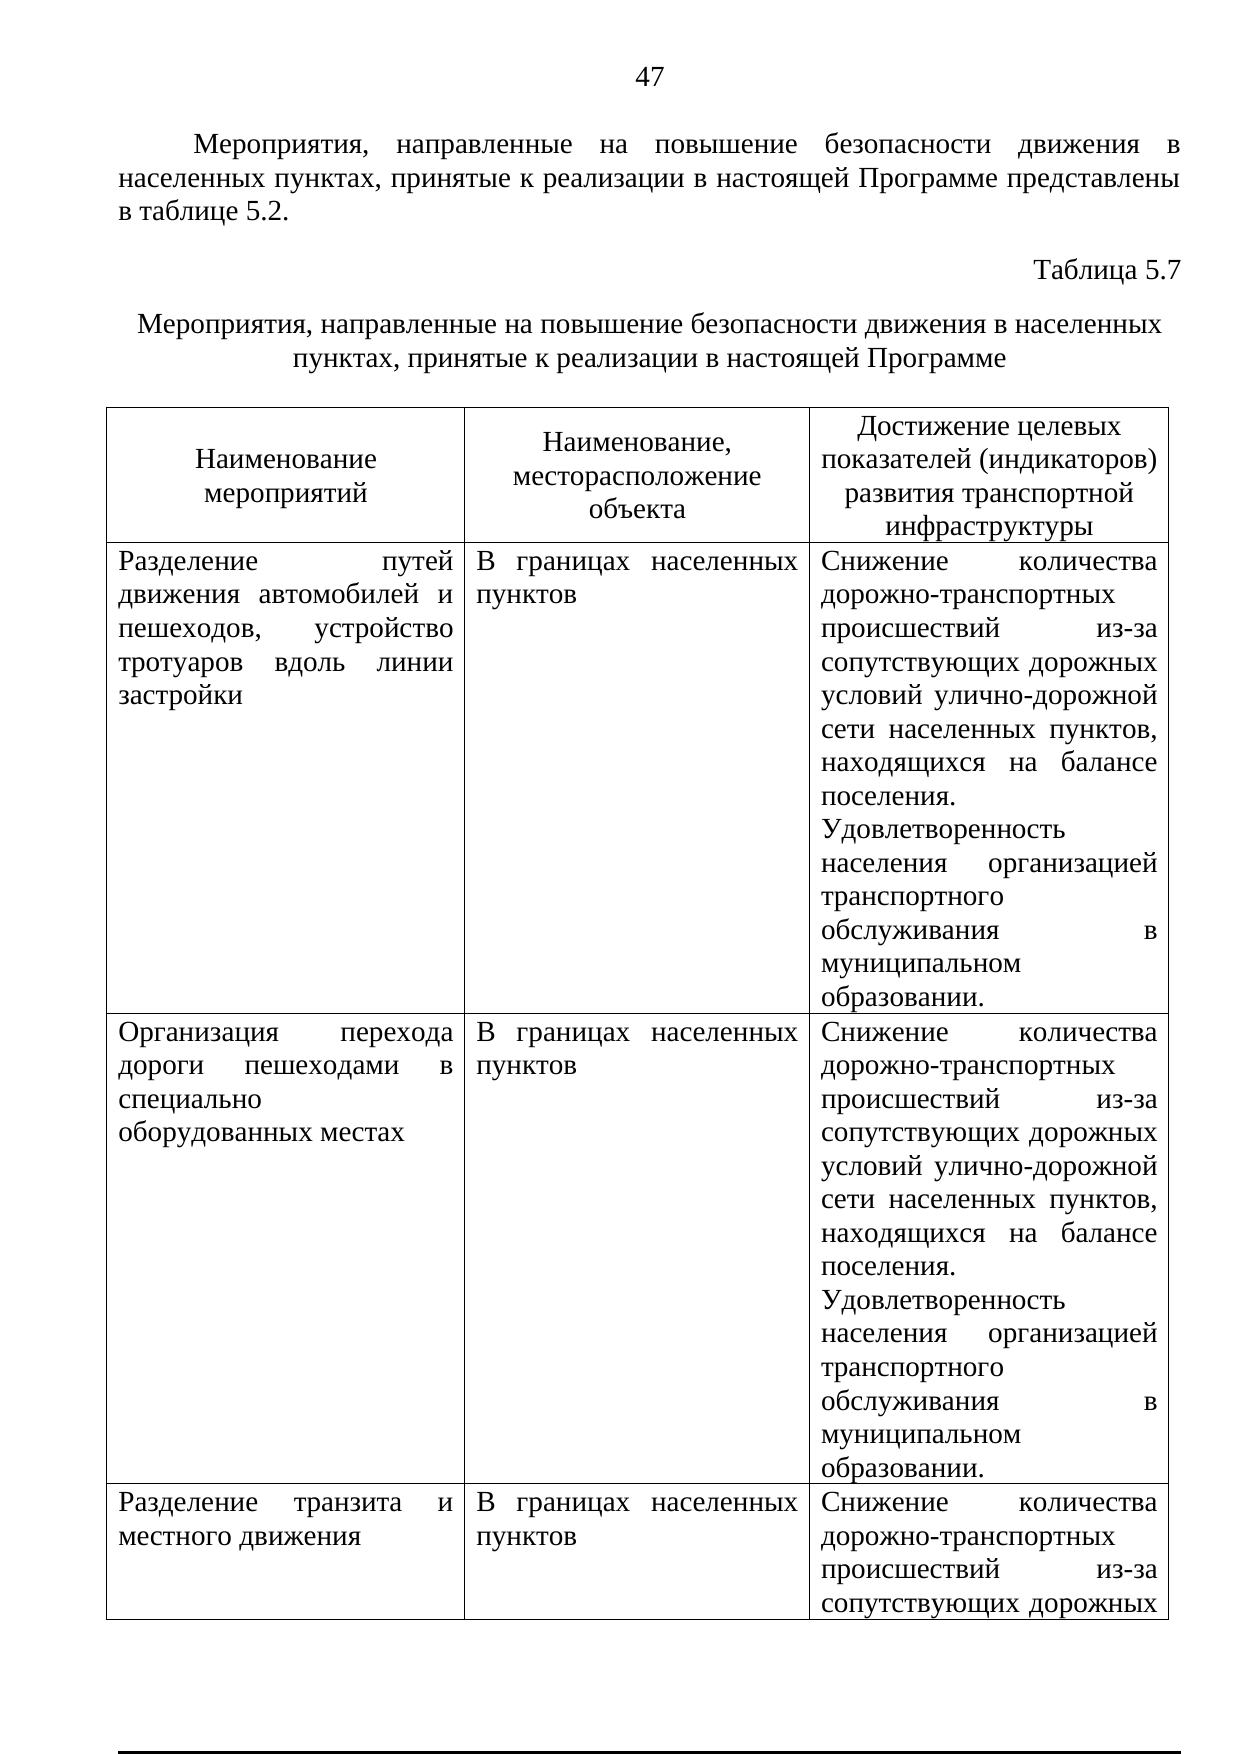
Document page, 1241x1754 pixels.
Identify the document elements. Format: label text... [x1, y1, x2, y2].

table_cell В границах населенных пунктов [465, 543, 809, 1013]
table_cell В границах населенных пунктов [465, 1484, 809, 1618]
table_header Наименование, месторасположение объекта [465, 408, 809, 542]
table_header Достижение целевых показателей (индикаторов) развития транспортной инфраструктуры [810, 408, 1168, 542]
text Мероприятия, направленные на повышение безопасности движения в населенных пунктах, принятые к реализации в настоящей Программе [118, 306, 1181, 373]
text Мероприятия, направленные на повышение безопасности движения в населенных пунктах, принятые к реализации в настоящей Программе представлены в таблице 5.2. [118, 126, 1181, 227]
table_cell В границах населенных пунктов [465, 1014, 809, 1483]
table_cell Разделение транзита и местного движения [107, 1484, 464, 1618]
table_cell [810, 1484, 1168, 1618]
table_cell Разделение путей движения автомобилей и пешеходов, устройство тротуаров вдоль линии застройки [107, 543, 464, 1013]
table_header Наименование мероприятий [107, 408, 464, 542]
table_cell Организация перехода дороги пешеходами в специально оборудованных местах [107, 1014, 464, 1483]
